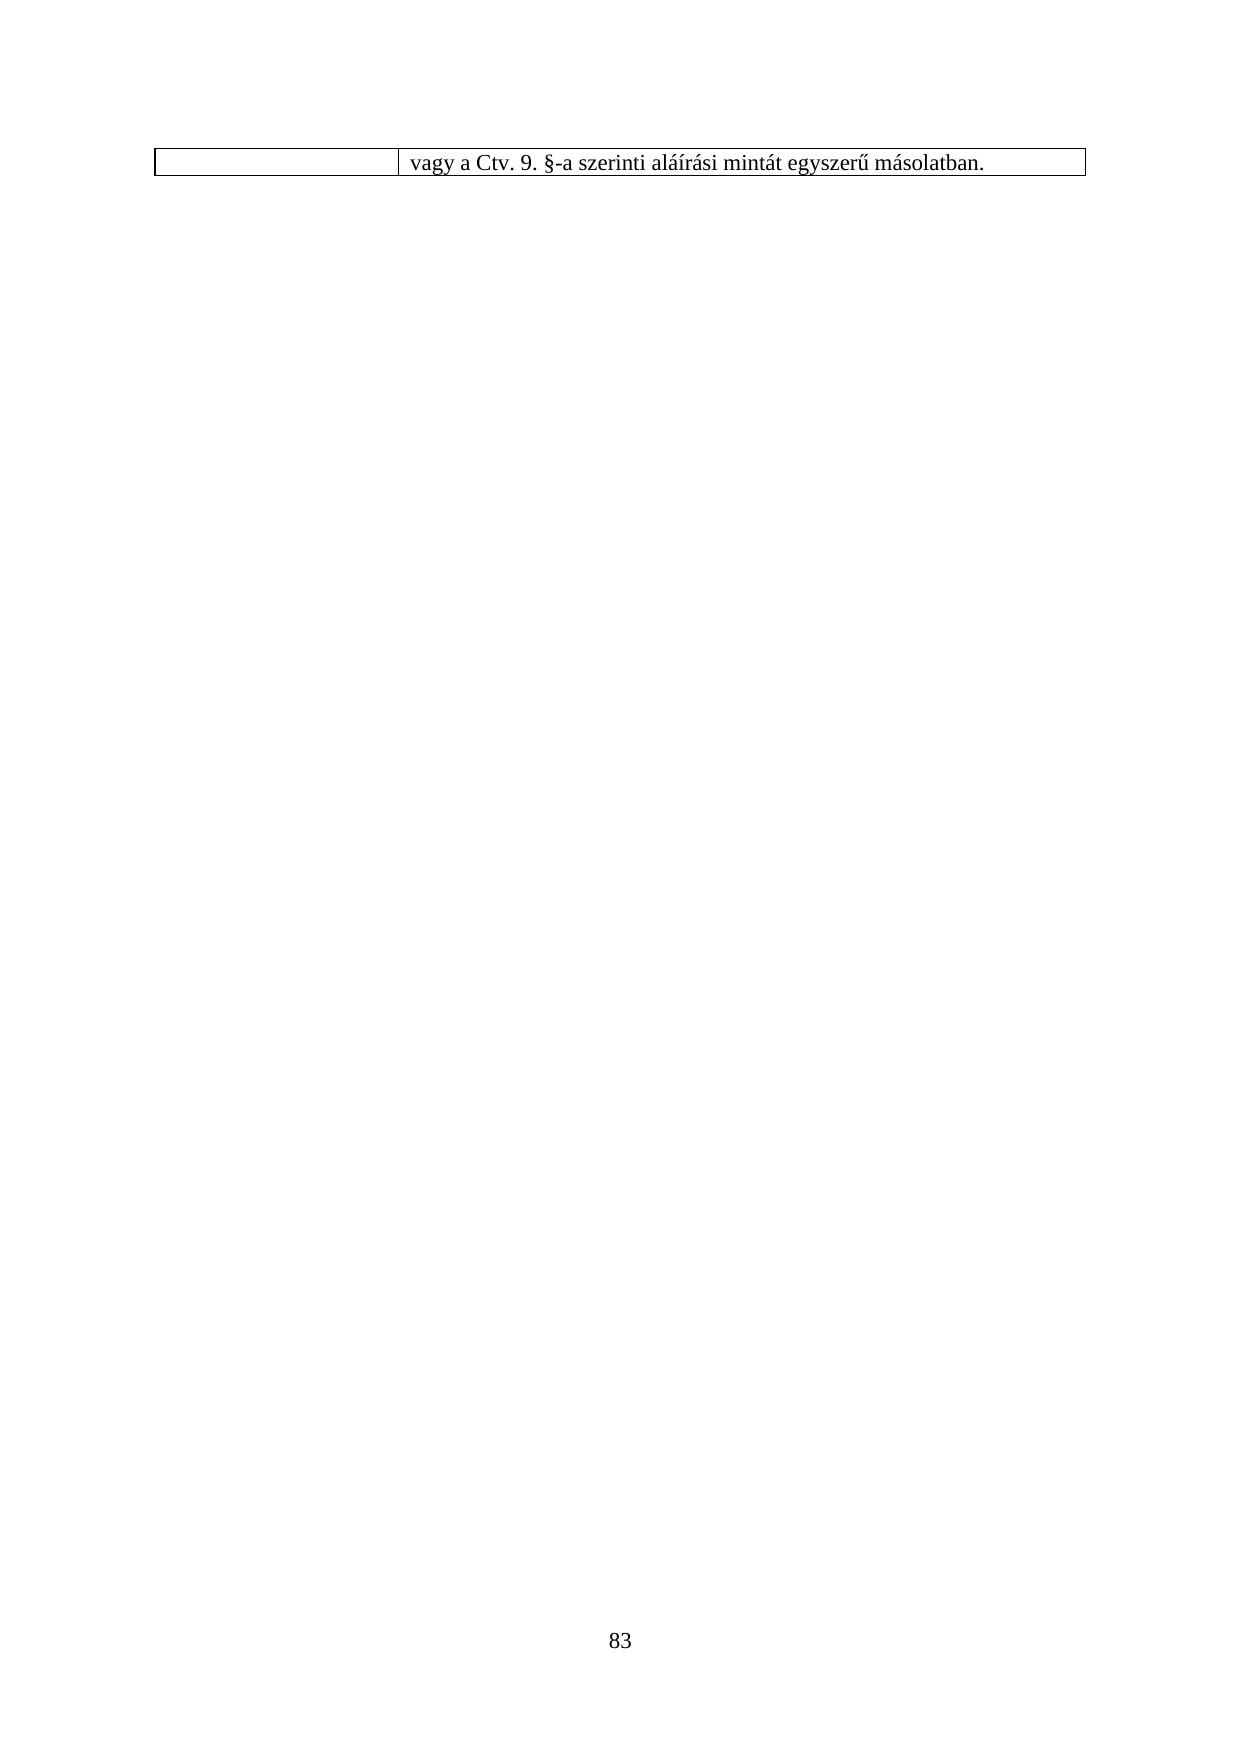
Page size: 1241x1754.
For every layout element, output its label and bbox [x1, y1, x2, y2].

table_cell [399, 149, 1085, 175]
table_cell [156, 149, 398, 175]
